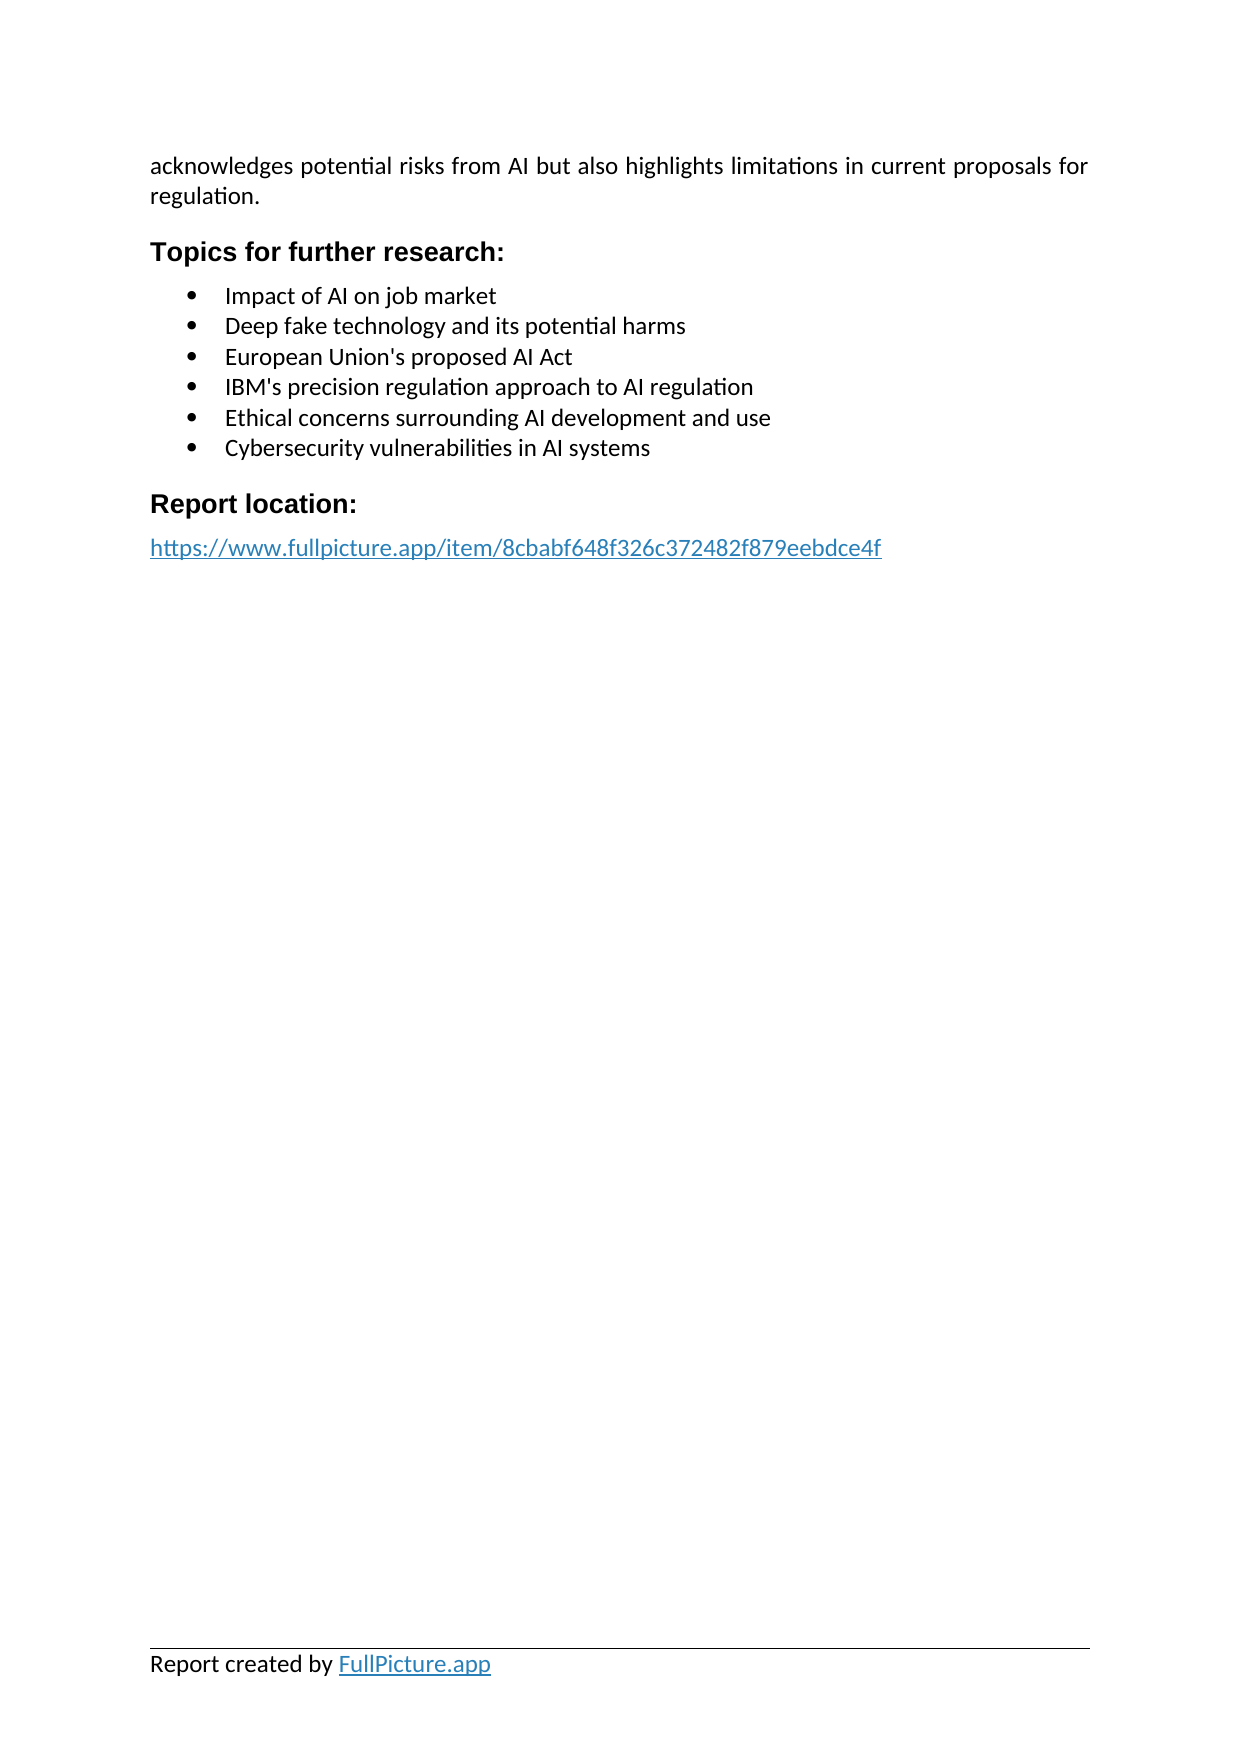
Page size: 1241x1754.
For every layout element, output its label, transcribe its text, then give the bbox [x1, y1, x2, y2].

list IBM's precision regulation approach to AI regulation [187, 371, 1090, 402]
list Ethical concerns surrounding AI development and use [187, 402, 1090, 432]
list Cybersecurity vulnerabilities in AI systems [187, 432, 1090, 463]
text https://www.fullpicture.app/item/8cbabf648f326c372482f879eebdce4f [150, 532, 1090, 562]
list Deep fake technology and its potential harms [187, 310, 1090, 341]
subtitle Topics for further research: [150, 236, 1090, 267]
list European Union's proposed AI Act [187, 341, 1090, 371]
list Impact of AI on job market [187, 280, 1090, 310]
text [150, 150, 1090, 211]
subtitle Report location: [150, 488, 1090, 519]
